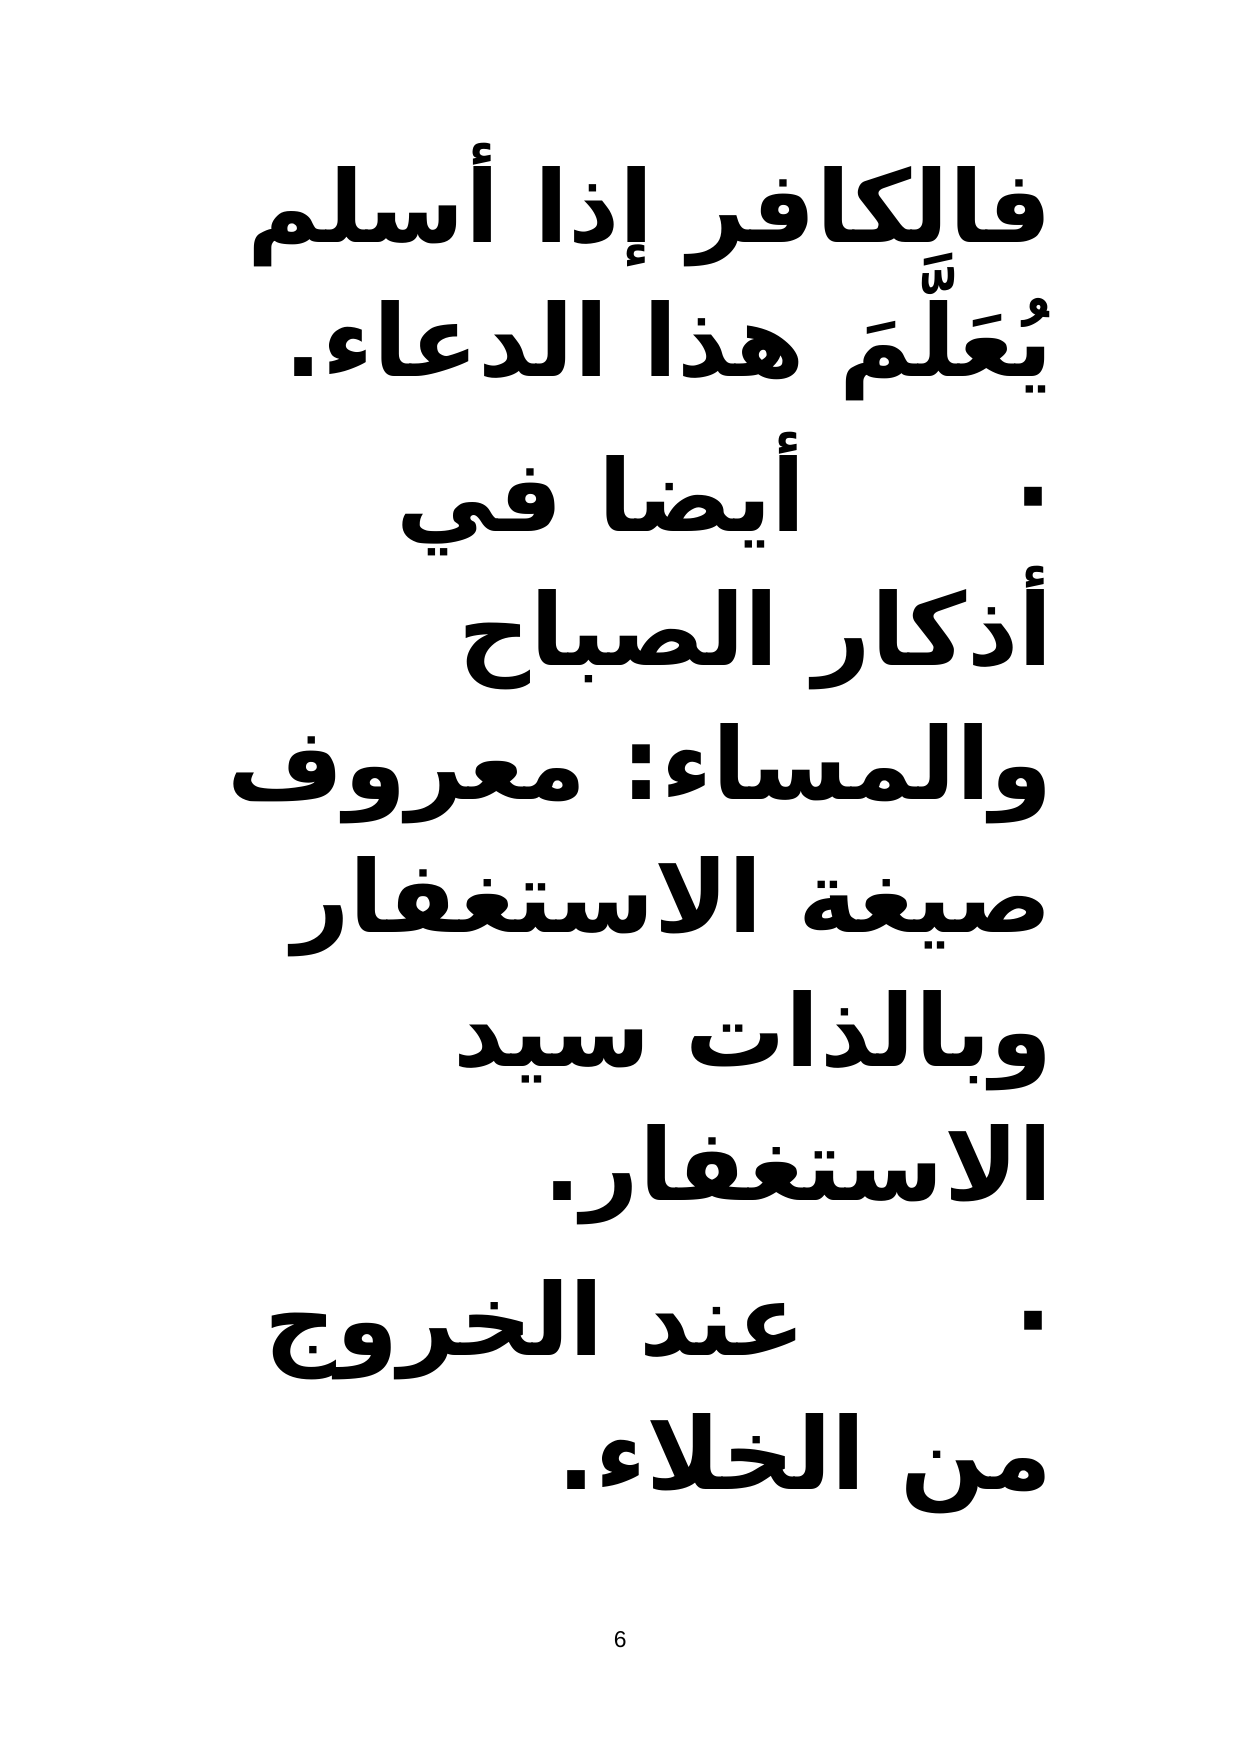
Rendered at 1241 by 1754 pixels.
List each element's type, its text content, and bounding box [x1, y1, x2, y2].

text · أيضا في أذكار الصباح والمساء: معروف صيغة الاستغفار وبالذات سيد الاستغفار. [187, 438, 1053, 1224]
text · عند الخروج من الخلاء. [187, 1262, 1053, 1513]
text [187, 150, 1053, 400]
